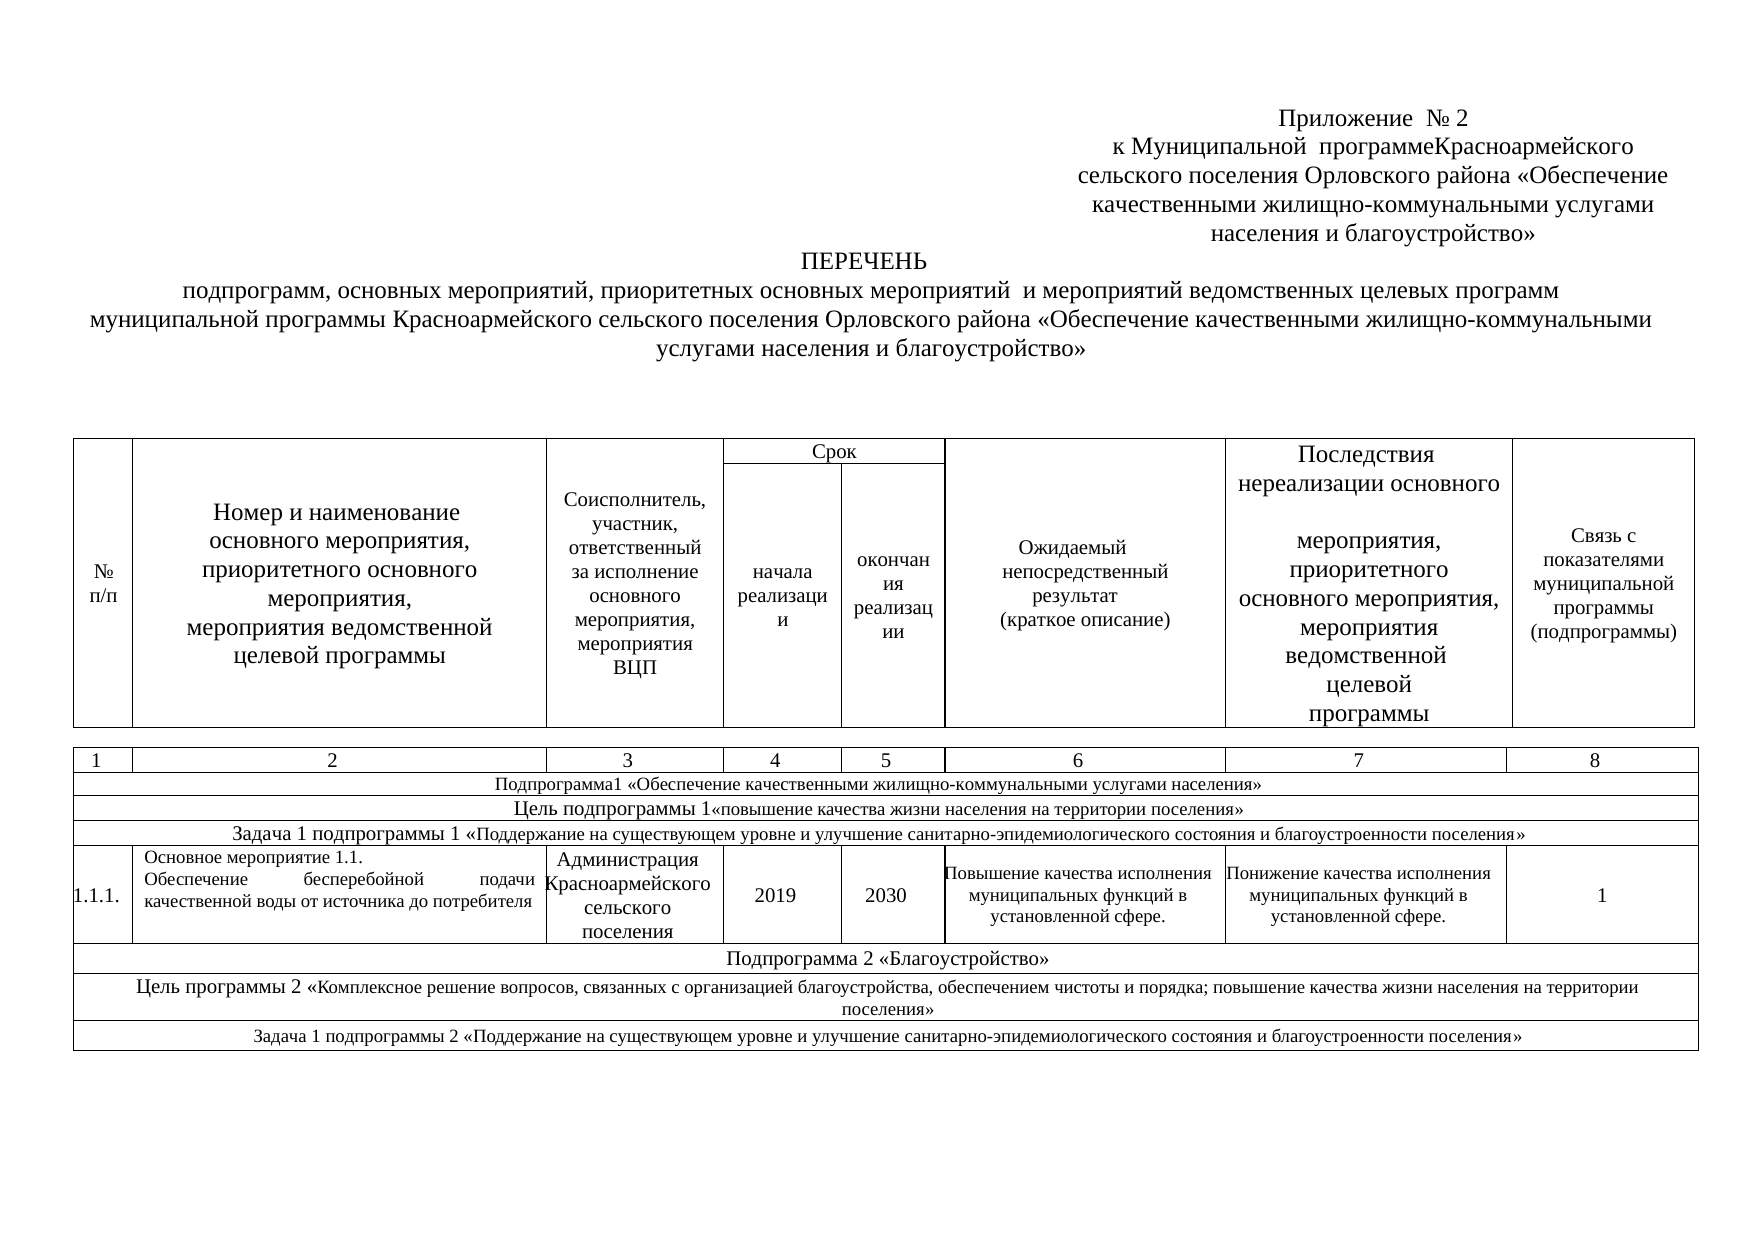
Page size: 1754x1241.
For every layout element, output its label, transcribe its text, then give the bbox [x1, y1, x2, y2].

table_header 3 [547, 748, 723, 772]
table_cell Повышение качества исполнения муниципальных функций в установленной сфере. [946, 846, 1225, 943]
table_cell Администрация Красноармейского сельского поселения [547, 846, 723, 943]
table_cell 1 [1507, 846, 1698, 943]
table_header Номер и наименование основного мероприятия, приоритетного основного мероприятия, мероприятия ведомственной целевой программы [133, 439, 546, 727]
text муниципальной программы Красноармейского сельского поселения Орловского района «Обеспечение качественными жилищно-коммунальными услугами населения и благоустройство» [59, 304, 1683, 361]
table_cell Цель программы 2 «Комплексное решение вопросов, связанных с организацией благоустройства, обеспечением чистоты и порядка; повышение качества жизни населения на территории поселения» [74, 974, 1698, 1020]
text к Муниципальной программеКрасноармейского сельского поселения Орловского района «Обеспечение качественными жилищно-коммунальными услугами населения и благоустройство» [1063, 131, 1683, 246]
text подпрограмм, основных мероприятий, приоритетных основных мероприятий и мероприятий ведомственных целевых программ [59, 275, 1683, 304]
text Приложение № 2 [1063, 103, 1683, 131]
table_cell Задача 1 подпрограммы 2 «Поддержание на существующем уровне и улучшение санитарно-эпидемиологического состояния и благоустроенности поселения» [74, 1021, 1698, 1050]
table_header 8 [1507, 748, 1698, 772]
table_header Срок [724, 439, 944, 463]
table_header 6 [946, 748, 1225, 772]
table_header № п/п [74, 439, 132, 727]
table_header 7 [1226, 748, 1506, 772]
table_cell окончания реализации [842, 464, 944, 727]
table_header 5 [842, 748, 944, 772]
table_header Связь с показателями муниципальной программы (подпрограммы) [1513, 439, 1694, 727]
table_cell 2030 [842, 846, 944, 943]
table_header 4 [724, 748, 841, 772]
table_cell Цель подпрограммы 1«повышение качества жизни населения на территории поселения» [74, 796, 1698, 820]
table_cell Задача 1 подпрограммы 1 «Поддержание на существующем уровне и улучшение санитарно-эпидемиологического состояния и благоустроенности поселения» [74, 821, 1698, 845]
table_cell 1.1.1. [74, 846, 132, 943]
table_header 2 [133, 748, 546, 772]
table_cell начала реализации [724, 464, 841, 727]
table_header 1 [74, 748, 132, 772]
table_cell Подпрограмма 2 «Благоустройство» [74, 944, 1698, 973]
table_header Последствия нереализации основного мероприятия, приоритетного основного мероприятия, мероприятия ведомственной целевой программы [1226, 439, 1512, 727]
text ПЕРЕЧЕНЬ [44, 246, 1683, 275]
table_cell 2019 [724, 846, 841, 943]
table_header Ожидаемый непосредственный результат (краткое описание) [946, 439, 1225, 727]
table_cell Подпрограмма1 «Обеспечение качественными жилищно-коммунальными услугами населения» [74, 773, 1698, 795]
table_cell Понижение качества исполнения муниципальных функций в установленной сфере. [1226, 846, 1506, 943]
table_cell Основное мероприятие 1.1. Обеспечение бесперебойной подачи качественной воды от источника до потребителя [133, 846, 546, 943]
table_header Соисполнитель, участник, ответственный за исполнение основного мероприятия, мероприятия ВЦП [547, 439, 723, 727]
